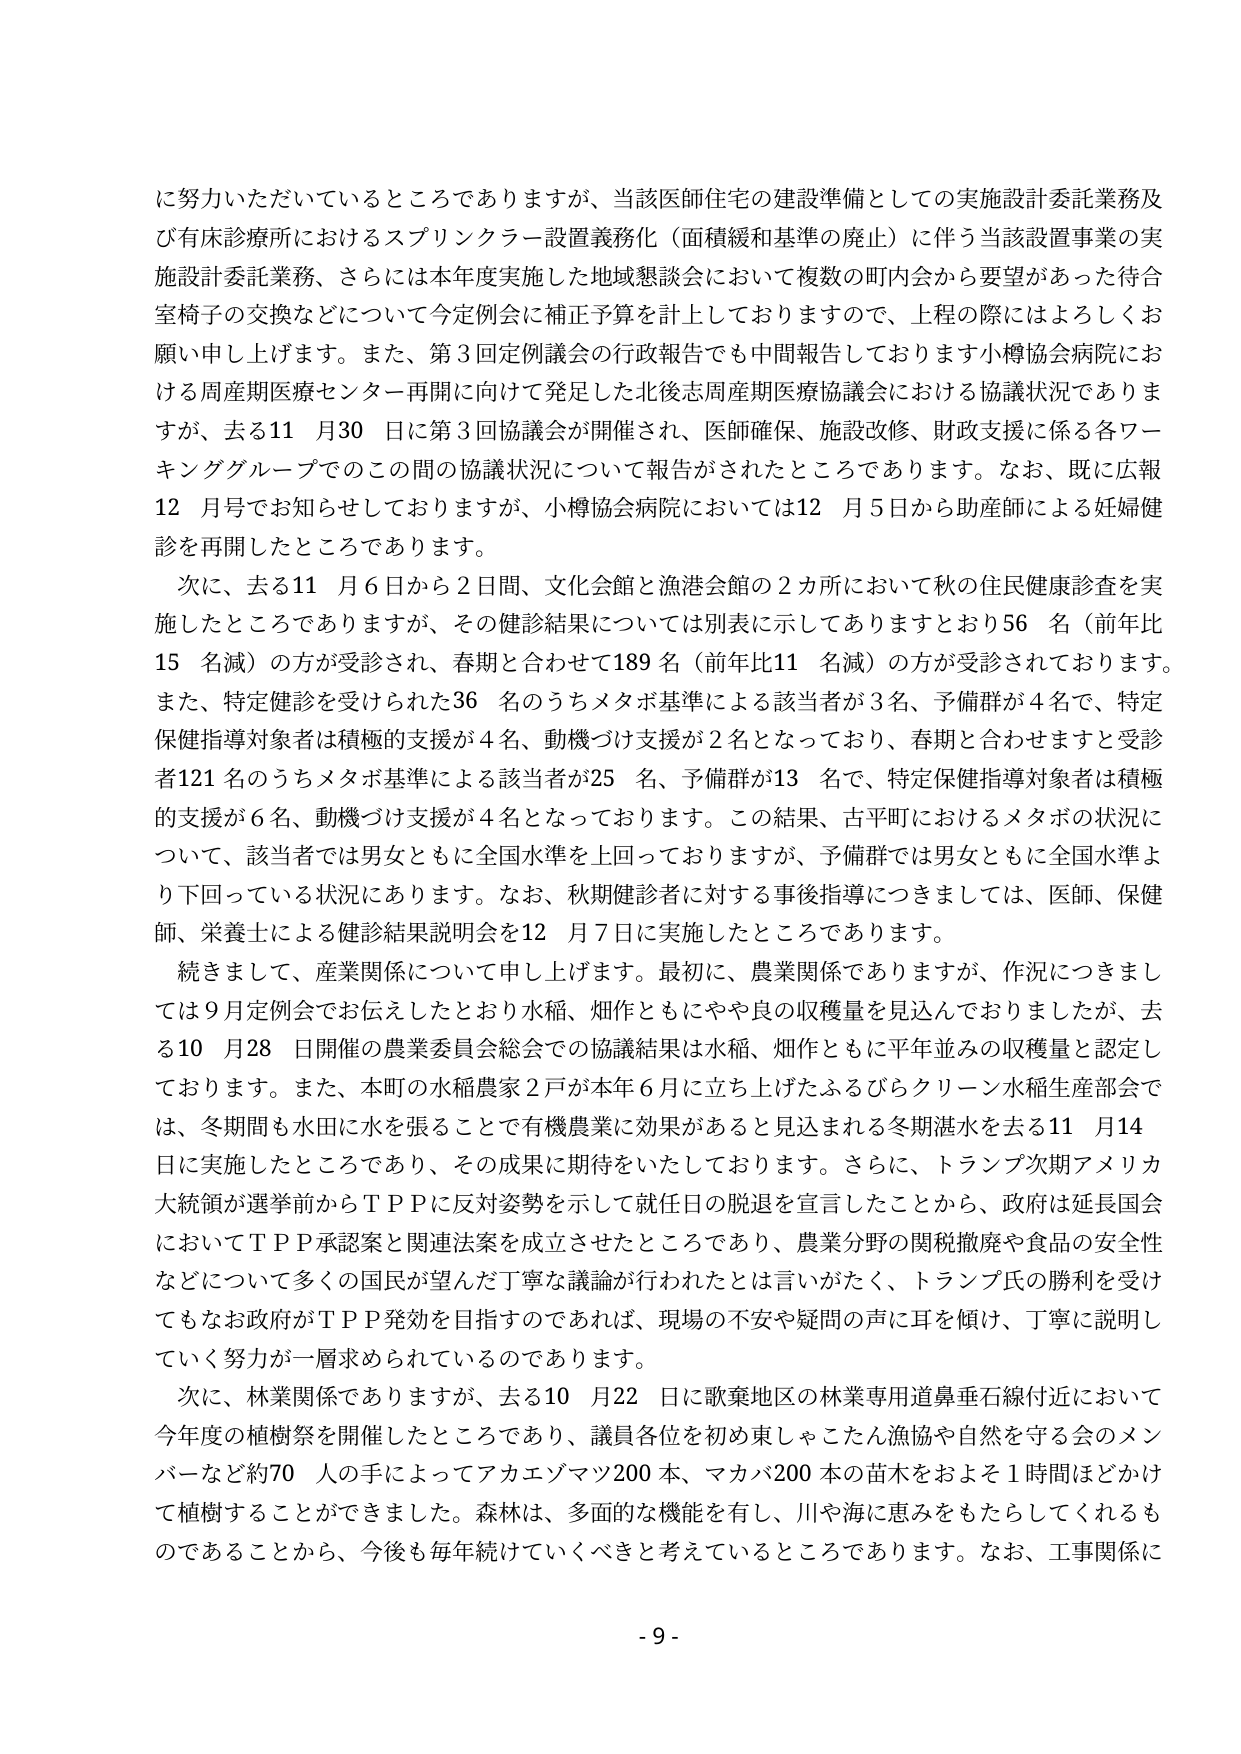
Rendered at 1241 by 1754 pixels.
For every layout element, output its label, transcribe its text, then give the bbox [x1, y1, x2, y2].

text 次に、去る11月６日から２日間、文化会館と漁港会館の２カ所において秋の住民健康診査を実施したところでありますが、その健診結果については別表に示してありますとおり56名（前年比15名減）の方が受診され、春期と合わせて189名（前年比11名減）の方が受診されております。また、特定健診を受けられた36名のうちメタボ基準による該当者が３名、予備群が４名で、特定保健指導対象者は積極的支援が４名、動機づけ支援が２名となっており、春期と合わせますと受診者121名のうちメタボ基準による該当者が25名、予備群が13名で、特定保健指導対象者は積極的支援が６名、動機づけ支援が４名となっております。この結果、古平町におけるメタボの状況について、該当者では男女ともに全国水準を上回っておりますが、予備群では男女ともに全国水準より下回っている状況にあります。なお、秋期健診者に対する事後指導につきましては、医師、保健師、栄養士による健診結果説明会を12月７日に実施したところであります。 [154, 565, 1163, 951]
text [154, 1376, 1163, 1570]
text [154, 178, 1163, 565]
text 続きまして、産業関係について申し上げます。最初に、農業関係でありますが、作況につきましては９月定例会でお伝えしたとおり水稲、畑作ともにやや良の収穫量を見込んでおりましたが、去る10月28日開催の農業委員会総会での協議結果は水稲、畑作ともに平年並みの収穫量と認定しております。また、本町の水稲農家２戸が本年６月に立ち上げたふるびらクリーン水稲生産部会では、冬期間も水田に水を張ることで有機農業に効果があると見込まれる冬期湛水を去る11月14日に実施したところであり、その成果に期待をいたしております。さらに、トランプ次期アメリカ大統領が選挙前からＴＰＰに反対姿勢を示して就任日の脱退を宣言したことから、政府は延長国会においてＴＰＰ承認案と関連法案を成立させたところであり、農業分野の関税撤廃や食品の安全性などについて多くの国民が望んだ丁寧な議論が行われたとは言いがたく、トランプ氏の勝利を受けてもなお政府がＴＰＰ発効を目指すのであれば、現場の不安や疑問の声に耳を傾け、丁寧に説明していく努力が一層求められているのであります。 [154, 951, 1163, 1376]
